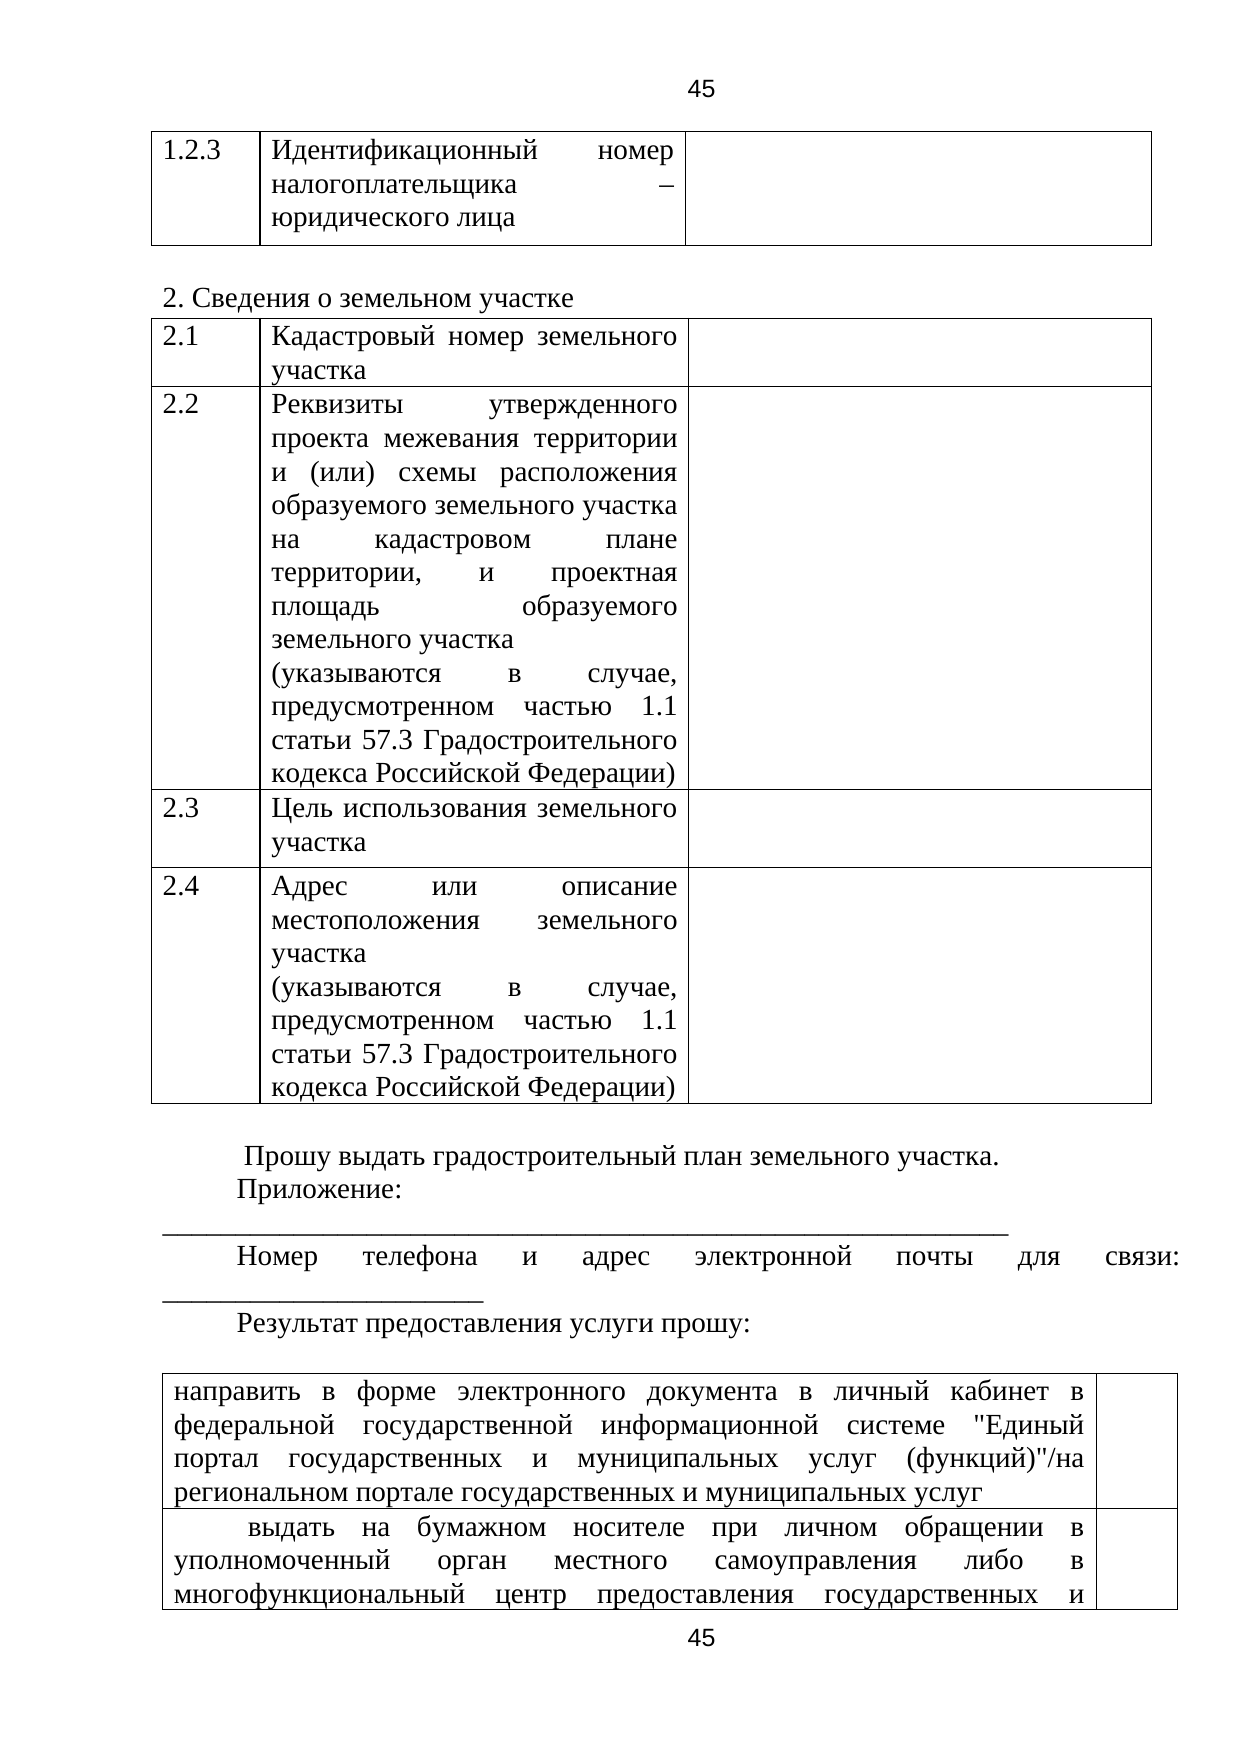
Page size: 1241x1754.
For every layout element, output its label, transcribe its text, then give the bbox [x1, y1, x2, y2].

table_cell Адрес или описание местоположения земельного участка (указываются в случае, предусмотренном частью 1.1 статьи 57.3 Градостроительного кодекса Российской Федерации) [261, 868, 688, 1103]
table_cell 2.2 [152, 387, 259, 789]
table_cell [1097, 1509, 1177, 1609]
text Приложение: __________________________________________________________ [162, 1171, 1181, 1238]
table_cell [689, 790, 1151, 867]
table_cell 2.4 [152, 868, 259, 1103]
table_cell Идентификационный номер налогоплательщика – юридического лица [261, 132, 685, 245]
table_cell 2.1 [152, 319, 259, 386]
table_cell [689, 319, 1151, 386]
table_cell Кадастровый номер земельного участка [261, 319, 688, 386]
table_cell [689, 868, 1151, 1103]
table_cell Реквизиты утвержденного проекта межевания территории и (или) схемы расположения образуемого земельного участка на кадастровом плане территории, и проектная площадь образуемого земельного участка (указываются в случае, предусмотренном частью 1.1 статьи 57.3 Градостроительного кодекса Российской Федерации) [261, 387, 688, 789]
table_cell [163, 1509, 1096, 1609]
text Прошу выдать градостроительный план земельного участка. [162, 1138, 1181, 1171]
table_cell 1.2.3 [152, 132, 259, 245]
table_header [1097, 1374, 1177, 1508]
table_cell 2.3 [152, 790, 259, 867]
text Номер телефона и адрес электронной почты для связи: ______________________ [162, 1238, 1181, 1305]
table_cell [689, 387, 1151, 789]
table_header направить в форме электронного документа в личный кабинет в федеральной государственной информационной системе "Единый портал государственных и муниципальных услуг (функций)"/на региональном портале государственных и муниципальных услуг [163, 1374, 1096, 1508]
text Результат предоставления услуги прошу: [162, 1305, 1181, 1339]
table_cell [686, 132, 1151, 245]
table_cell Цель использования земельного участка [261, 790, 688, 867]
table_cell 2. Сведения о земельном участке [151, 246, 1152, 317]
